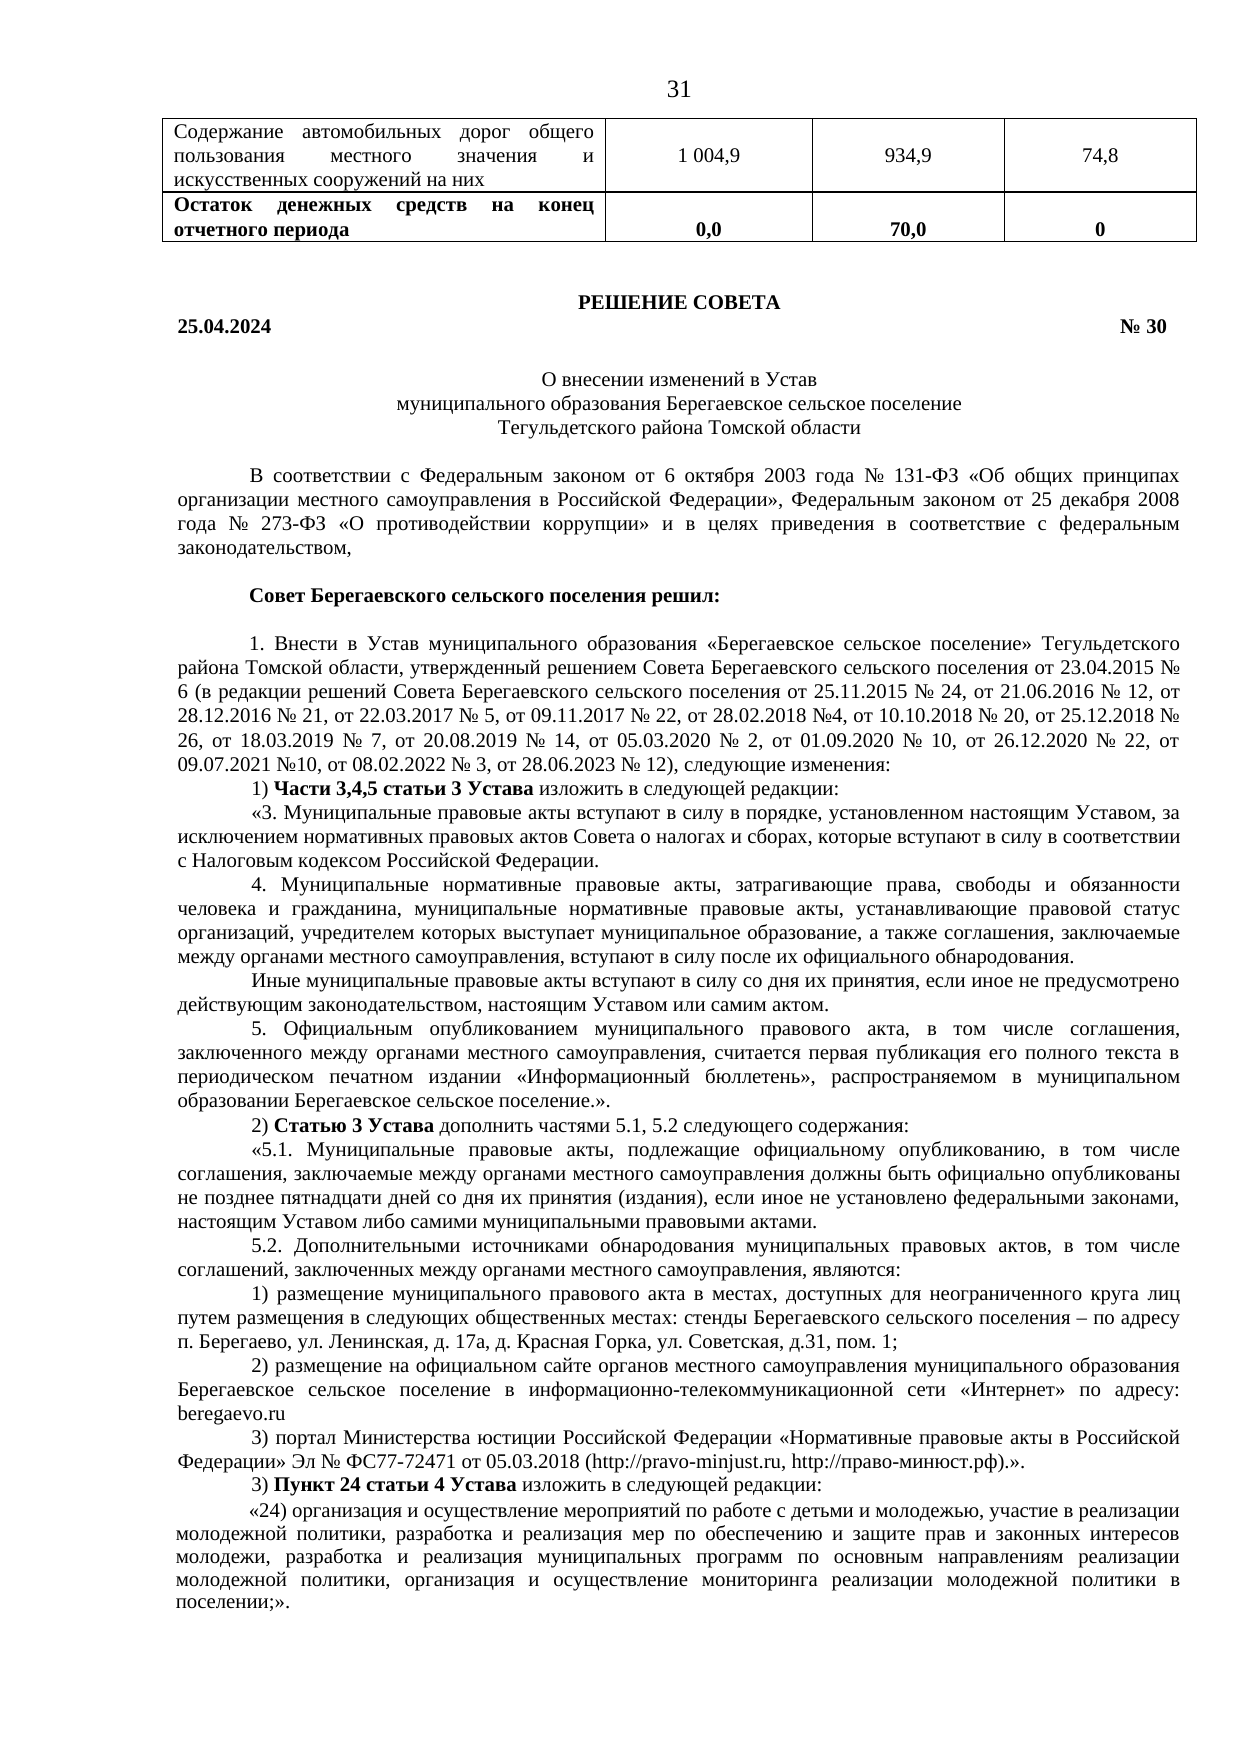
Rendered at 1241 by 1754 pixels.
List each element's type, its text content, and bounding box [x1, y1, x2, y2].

text В соответствии с Федеральным законом от 6 октября 2003 года № 131-ФЗ «Об общих принципах организации местного самоуправления в Российской Федерации», Федеральным законом от 25 декабря 2008 года № 273-ФЗ «О противодействии коррупции» и в целях приведения в соответствие с федеральным законодательством, [177, 463, 1181, 559]
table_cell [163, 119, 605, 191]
text РЕШЕНИЕ СОВЕТА [177, 290, 1181, 314]
text Совет Берегаевского сельского поселения решил: [177, 583, 1181, 607]
text 1) Части 3,4,5 статьи 3 Устава изложить в следующей редакции: [177, 776, 1181, 800]
text 25.04.2024 № 30 [177, 314, 1181, 338]
text 3) Пункт 24 статьи 4 Устава изложить в следующей редакции: [251, 1473, 1181, 1496]
text «3. Муниципальные правовые акты вступают в силу в порядке, установленном настоящим Уставом, за исключением нормативных правовых актов Совета о налогах и сборах, которые вступают в силу в соответствии с Налоговым кодексом Российской Федерации. [177, 800, 1181, 872]
text Иные муниципальные правовые акты вступают в силу со дня их принятия, если иное не предусмотрено действующим законодательством, настоящим Уставом или самим актом. [177, 968, 1181, 1016]
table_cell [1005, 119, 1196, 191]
text 2) размещение на официальном сайте органов местного самоуправления муниципального образования Берегаевское сельское поселение в информационно-телекоммуникационной сети «Интернет» по адресу: beregaevo.ru [177, 1353, 1181, 1425]
text 1) размещение муниципального правового акта в местах, доступных для неограниченного круга лиц путем размещения в следующих общественных местах: стенды Берегаевского сельского поселения – по адресу п. Берегаево, ул. Ленинская, д. 17а, д. Красная Горка, ул. Советская, д.31, пом. 1; [177, 1281, 1181, 1353]
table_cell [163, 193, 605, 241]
text «24) организация и осуществление мероприятий по работе с детьми и молодежью, участие в реализации молодежной политики, разработка и реализация мер по обеспечению и защите прав и законных интересов молодежи, разработка и реализация муниципальных программ по основным направлениям реализации молодежной политики, организация и осуществление мониторинга реализации молодежной политики в поселении;». [176, 1500, 1181, 1613]
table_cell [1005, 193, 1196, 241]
text 5. Официальным опубликованием муниципального правового акта, в том числе соглашения, заключенного между органами местного самоуправления, считается первая публикация его полного текста в периодическом печатном издании «Информационный бюллетень», распространяемом в муниципальном образовании Берегаевское сельское поселение.». [177, 1016, 1181, 1112]
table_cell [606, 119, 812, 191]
text 1. Внести в Устав муниципального образования «Берегаевское сельское поселение» Тегульдетского района Томской области, утвержденный решением Совета Берегаевского сельского поселения от 23.04.2015 № 6 (в редакции решений Совета Берегаевского сельского поселения от 25.11.2015 № 24, от 21.06.2016 № 12, от 28.12.2016 № 21, от 22.03.2017 № 5, от 09.11.2017 № 22, от 28.02.2018 №4, от 10.10.2018 № 20, от 25.12.2018 № 26, от 18.03.2019 № 7, от 20.08.2019 № 14, от 05.03.2020 № 2, от 01.09.2020 № 10, от 26.12.2020 № 22, от 09.07.2021 №10, от 08.02.2022 № 3, от 28.06.2023 № 12), следующие изменения: [177, 631, 1181, 776]
text 4. Муниципальные нормативные правовые акты, затрагивающие права, свободы и обязанности человека и гражданина, муниципальные нормативные правовые акты, устанавливающие правовой статус организаций, учредителем которых выступает муниципальное образование, а также соглашения, заключаемые между органами местного самоуправления, вступают в силу после их официального обнародования. [177, 872, 1181, 968]
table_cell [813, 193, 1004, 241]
text 3) портал Министерства юстиции Российской Федерации «Нормативные правовые акты в Российской Федерации» Эл № ФС77-72471 от 05.03.2018 (http://pravo-minjust.ru, http://право-минюст.рф).». [177, 1425, 1181, 1473]
text 5.2. Дополнительными источниками обнародования муниципальных правовых актов, в том числе соглашений, заключенных между органами местного самоуправления, являются: [177, 1233, 1181, 1281]
text Тегульдетского района Томской области [177, 415, 1181, 439]
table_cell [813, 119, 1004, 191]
text муниципального образования Берегаевское сельское поселение [177, 391, 1181, 415]
text 2) Статью 3 Устава дополнить частями 5.1, 5.2 следующего содержания: [177, 1112, 1181, 1137]
text «5.1. Муниципальные правовые акты, подлежащие официальному опубликованию, в том числе соглашения, заключаемые между органами местного самоуправления должны быть официально опубликованы не позднее пятнадцати дней со дня их принятия (издания), если иное не установлено федеральными законами, настоящим Уставом либо самими муниципальными правовыми актами. [177, 1137, 1181, 1233]
text О внесении изменений в Устав [177, 367, 1181, 391]
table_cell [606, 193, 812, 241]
